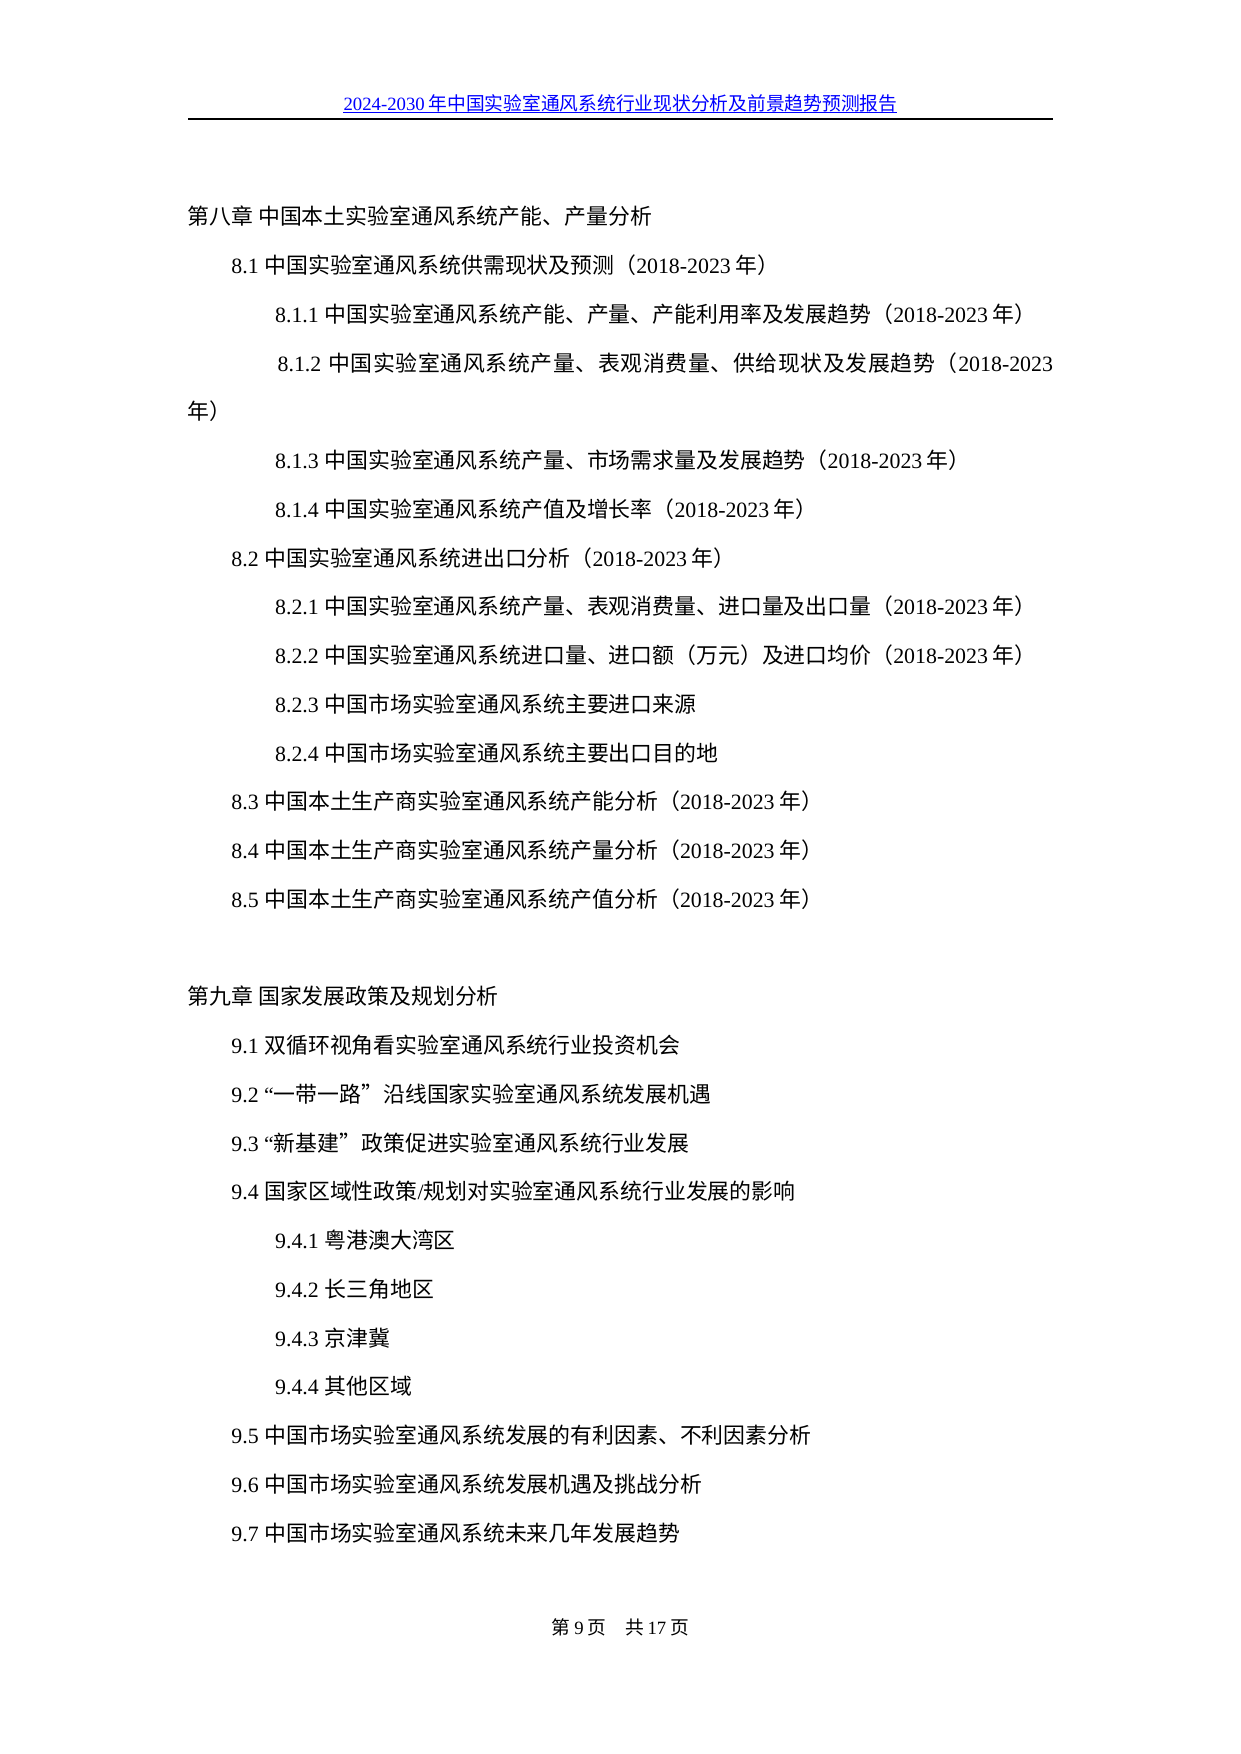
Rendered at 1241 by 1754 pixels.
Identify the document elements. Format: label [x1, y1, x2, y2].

text [187, 150, 1053, 1548]
